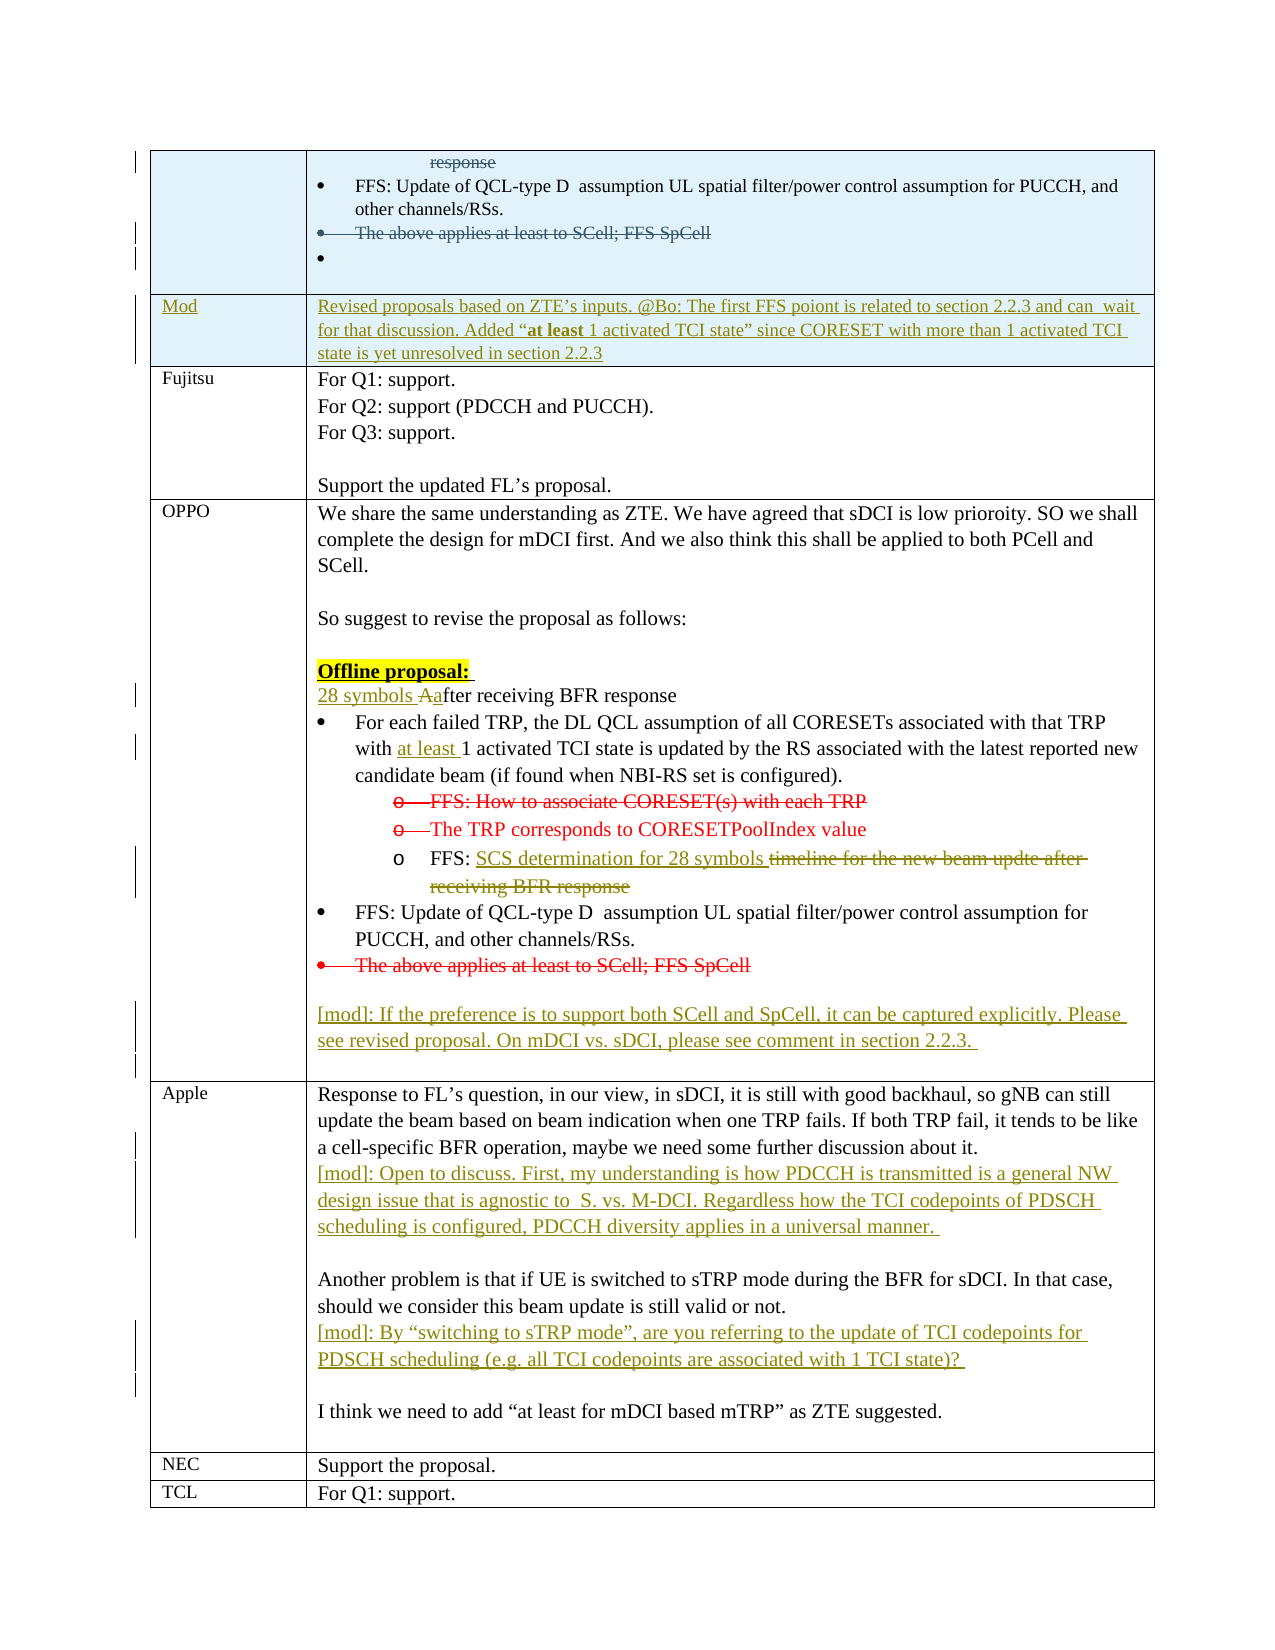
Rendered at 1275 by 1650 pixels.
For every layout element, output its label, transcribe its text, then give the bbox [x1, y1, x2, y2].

table_cell OPPO [151, 500, 306, 1081]
table_cell Support the proposal. [307, 1453, 1154, 1480]
table_cell Fujitsu [151, 367, 306, 499]
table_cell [307, 1481, 1154, 1507]
table_cell NEC [151, 1453, 306, 1480]
table_cell TCL [151, 1481, 306, 1507]
table_cell We share the same understanding as ZTE. We have agreed that sDCI is low prioroity. SO we shall complete the design for mDCI first. And we also think this shall be applied to both PCell and SCell. So suggest to revise the proposal as follows: Offline proposal: fter receiving BFR response For each failed TRP, the DL QCL assumption of all CORESETs associated with that TRP with 1 activated TCI state is updated by the RS associated with the latest reported new candidate beam (if found when NBI-RS set is configured). FFS: How to associate CORESET(s) with each TRP The TRP corresponds to CORESETPoolIndex value FFS: FFS: Update of QCL-type D assumption UL spatial filter/power control assumption for PUCCH, and other channels/RSs. The above applies at least to SCell; FFS SpCell [307, 500, 1154, 1081]
table_cell Response to FL’s question, in our view, in sDCI, it is still with good backhaul, so gNB can still update the beam based on beam indication when one TRP fails. If both TRP fail, it tends to be like a cell-specific BFR operation, maybe we need some further discussion about it. Another problem is that if UE is switched to sTRP mode during the BFR for sDCI. In that case, should we consider this beam update is still valid or not. I think we need to add “at least for mDCI based mTRP” as ZTE suggested. [307, 1082, 1154, 1452]
table_cell Apple [151, 1082, 306, 1452]
table_cell For Q1: support. For Q2: support (PDCCH and PUCCH). For Q3: support. Support the updated FL’s proposal. [307, 367, 1154, 499]
